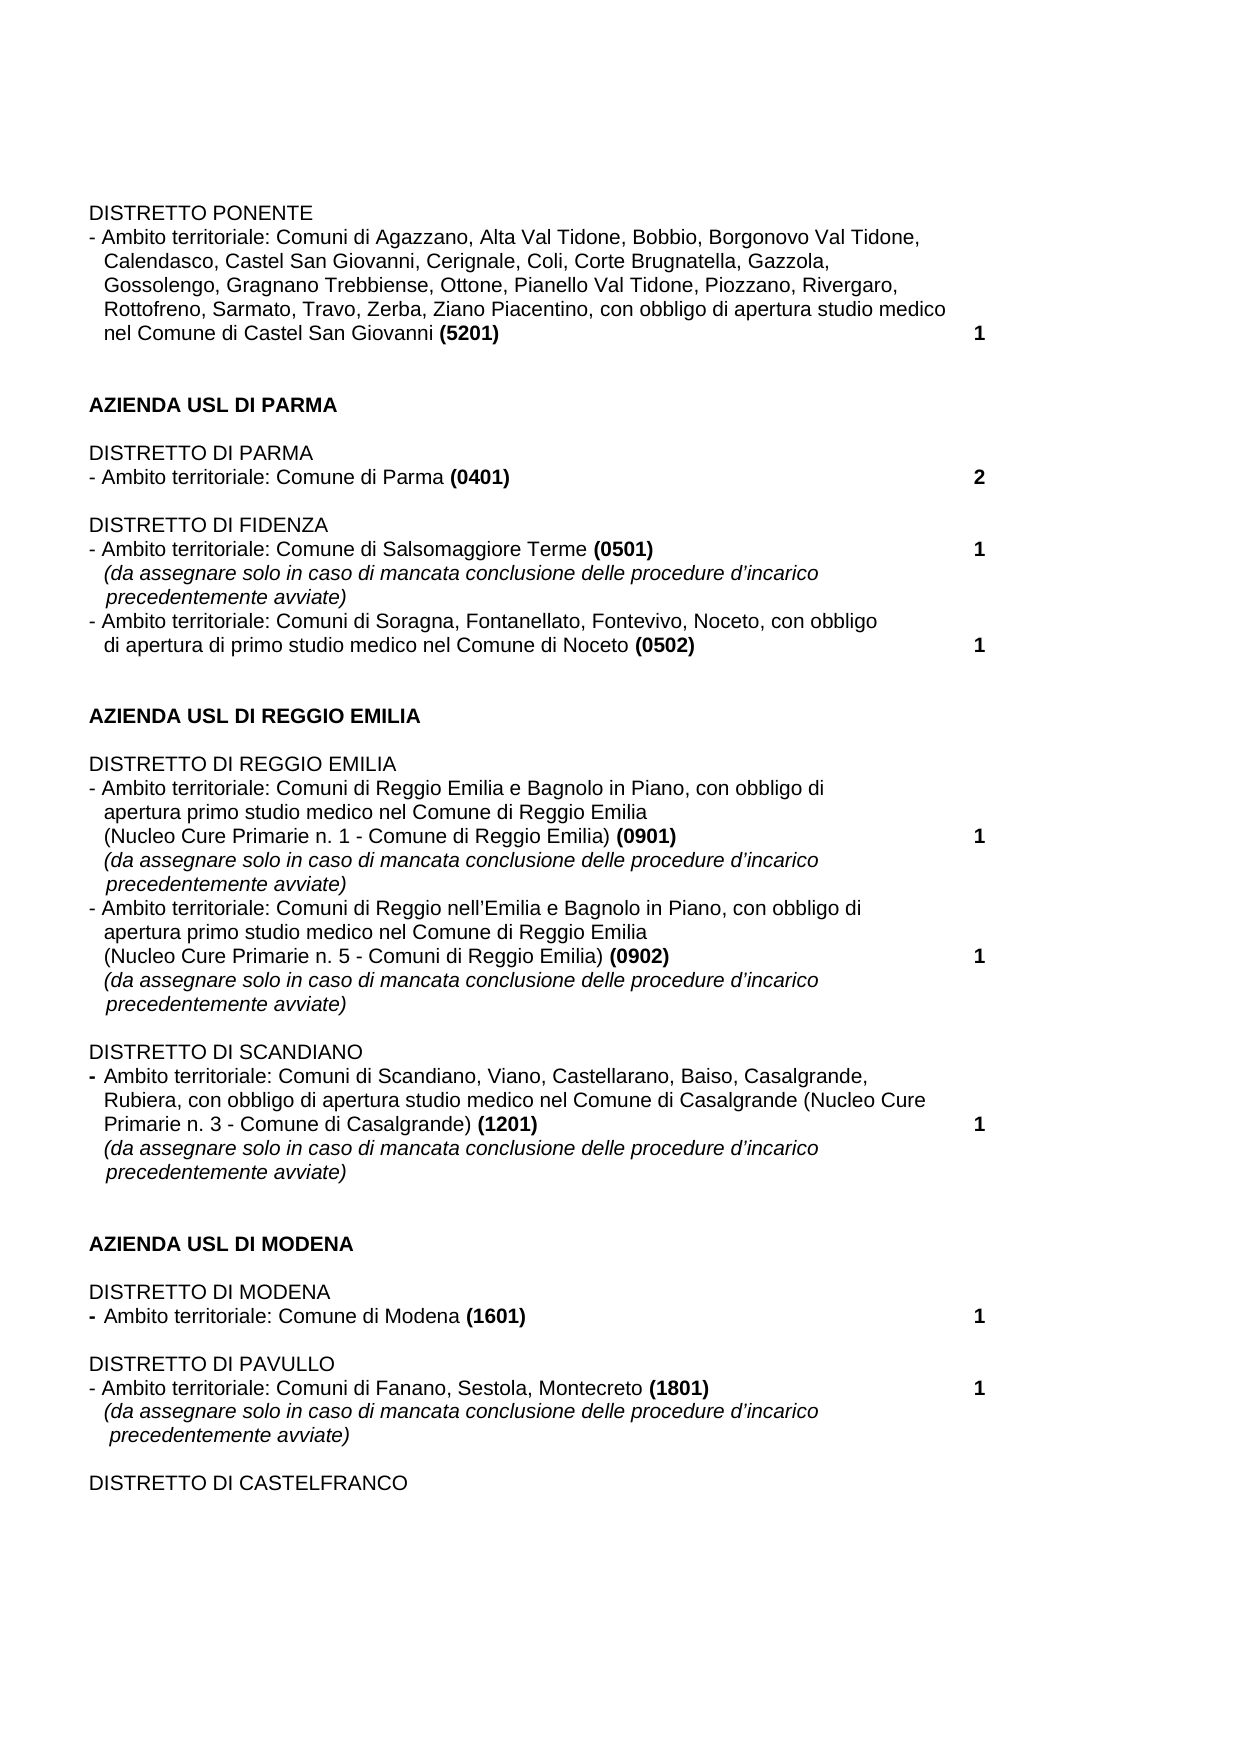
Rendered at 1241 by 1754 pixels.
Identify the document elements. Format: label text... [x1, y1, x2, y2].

text AZIENDA USL DI PARMA [89, 393, 1122, 417]
text - Ambito territoriale: Comune di Salsomaggiore Terme (0501) 1 [89, 537, 1122, 561]
text precedentemente avviate) [103, 1423, 1122, 1447]
text Calendasco, Castel San Giovanni, Cerignale, Coli, Corte Brugnatella, Gazzola, [103, 249, 1122, 273]
subtitle DISTRETTO PONENTE [89, 201, 1122, 225]
text (da assegnare solo in caso di mancata conclusione delle procedure d’incarico [103, 968, 1122, 992]
text (Nucleo Cure Primarie n. 5 - Comuni di Reggio Emilia) (0902) 1 [89, 944, 1122, 968]
text DISTRETTO DI PAVULLO [89, 1351, 1122, 1375]
text (da assegnare solo in caso di mancata conclusione delle procedure d’incarico [103, 848, 1122, 872]
subtitle AZIENDA USL DI MODENA [89, 1231, 1122, 1255]
text - Ambito territoriale: Comuni di Soragna, Fontanellato, Fontevivo, Noceto, con obbligo [89, 608, 1122, 632]
text - Ambito territoriale: Comune di Parma (0401) 2 [89, 465, 1122, 489]
list Primarie n. 3 - Comune di Casalgrande) (1201) 1 [103, 1112, 1122, 1136]
text nel Comune di Castel San Giovanni (5201) 1 [89, 321, 1122, 345]
text - Ambito territoriale: Comuni di Agazzano, Alta Val Tidone, Bobbio, Borgonovo Val Tidone, [89, 225, 1122, 249]
list Rubiera, con obbligo di apertura studio medico nel Comune di Casalgrande (Nucleo Cure [103, 1088, 1122, 1112]
text DISTRETTO DI REGGIO EMILIA [89, 752, 1122, 776]
text precedentemente avviate) [89, 1159, 1122, 1183]
subtitle AZIENDA USL DI REGGIO EMILIA [89, 704, 1122, 728]
list Ambito territoriale: Comuni di Scandiano, Viano, Castellarano, Baiso, Casalgrande, [89, 1064, 1122, 1088]
text DISTRETTO DI FIDENZA [89, 513, 1122, 537]
list Ambito territoriale: Comune di Modena (1601) 1 [89, 1303, 1122, 1327]
text precedentemente avviate) [89, 992, 1122, 1016]
text Gossolengo, Gragnano Trebbiense, Ottone, Pianello Val Tidone, Piozzano, Rivergaro, [103, 273, 1122, 297]
text (da assegnare solo in caso di mancata conclusione delle procedure d’incarico [103, 1136, 1122, 1159]
text - Ambito territoriale: Comuni di Reggio Emilia e Bagnolo in Piano, con obbligo di [89, 776, 1122, 800]
text - Ambito territoriale: Comuni di Reggio nell’Emilia e Bagnolo in Piano, con obbligo di [89, 896, 1122, 920]
text precedentemente avviate) [89, 872, 1122, 896]
text (Nucleo Cure Primarie n. 1 - Comune di Reggio Emilia) (0901) 1 [89, 824, 1122, 848]
text Rottofreno, Sarmato, Travo, Zerba, Ziano Piacentino, con obbligo di apertura studio medico [89, 297, 1122, 321]
text di apertura di primo studio medico nel Comune di Noceto (0502) 1 [89, 632, 1122, 656]
text (da assegnare solo in caso di mancata conclusione delle procedure d’incarico [103, 1399, 1122, 1423]
text apertura primo studio medico nel Comune di Reggio Emilia [89, 920, 1122, 944]
text DISTRETTO DI PARMA [89, 441, 1122, 465]
text DISTRETTO DI SCANDIANO [89, 1040, 1122, 1064]
text DISTRETTO DI CASTELFRANCO [89, 1471, 1122, 1495]
text (da assegnare solo in caso di mancata conclusione delle procedure d’incarico [103, 561, 1122, 584]
text precedentemente avviate) [89, 584, 1122, 608]
text apertura primo studio medico nel Comune di Reggio Emilia [89, 800, 1122, 824]
text - Ambito territoriale: Comuni di Fanano, Sestola, Montecreto (1801) 1 [89, 1375, 1122, 1399]
text DISTRETTO DI MODENA [89, 1279, 1122, 1303]
